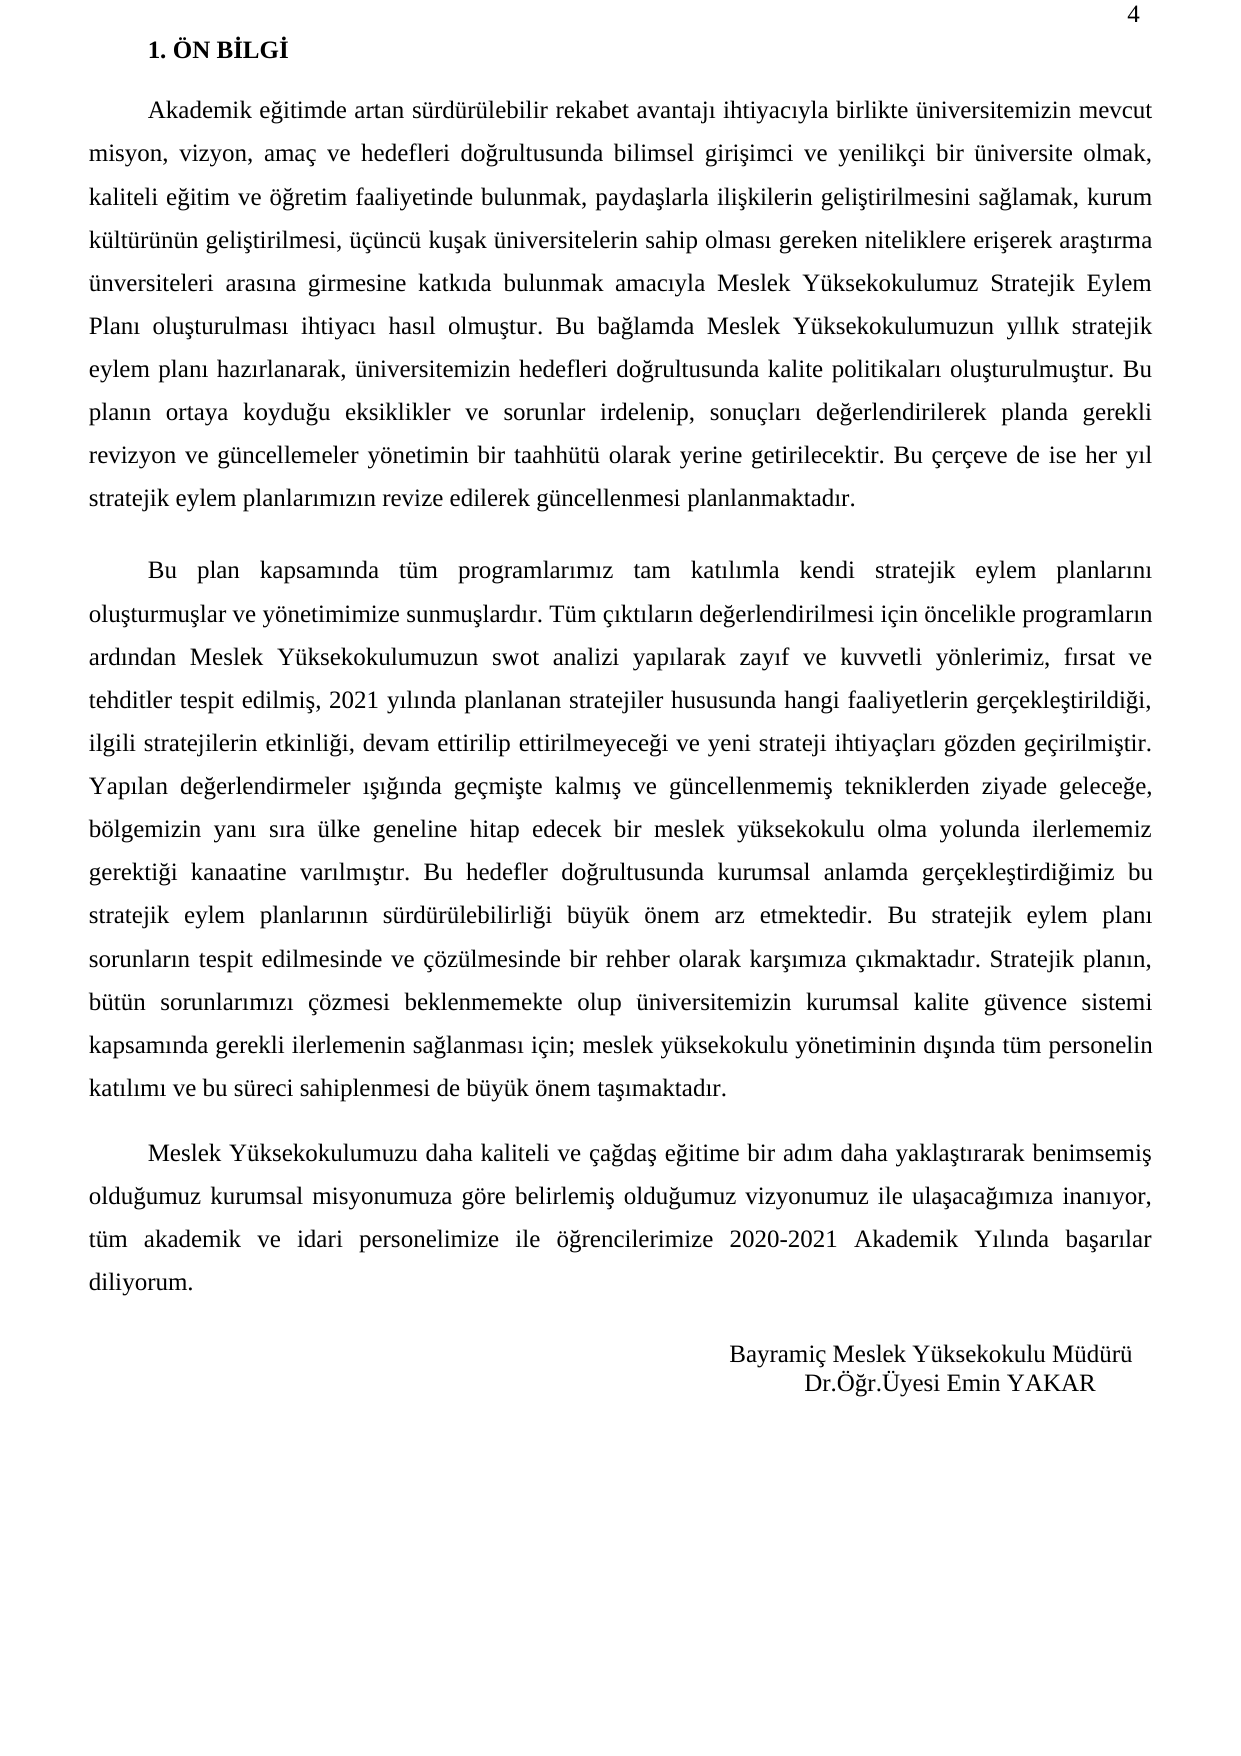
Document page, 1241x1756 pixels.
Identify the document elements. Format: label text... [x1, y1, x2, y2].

text Bayramiç Meslek Yüksekokulu Müdürü [54, 1339, 1155, 1368]
subtitle ÖN BİLGİ [148, 36, 1238, 64]
text Meslek Yüksekokulumuzu daha kaliteli ve çağdaş eğitime bir adım daha yaklaştırarak benimsemiş olduğumuz kurumsal misyonumuza göre belirlemiş olduğumuz vizyonumuz ile ulaşacağımıza inanıyor, tüm akademik ve idari personelimize ile öğrencilerimize 2020-2021 Akademik Yılında başarılar diliyorum. [89, 1138, 1153, 1296]
text Bu plan kapsamında tüm programlarımız tam katılımla kendi stratejik eylem planlarını oluşturmuşlar ve yönetimimize sunmuşlardır. Tüm çıktıların değerlendirilmesi için öncelikle programların ardından Meslek Yüksekokulumuzun swot analizi yapılarak zayıf ve kuvvetli yönlerimiz, fırsat ve tehditler tespit edilmiş, 2021 yılında planlanan stratejiler hususunda hangi faaliyetlerin gerçekleştirildiği, ilgili stratejilerin etkinliği, devam ettirilip ettirilmeyeceği ve yeni strateji ihtiyaçları gözden geçirilmiştir. Yapılan değerlendirmeler ışığında geçmişte kalmış ve güncellenmemiş tekniklerden ziyade geleceğe, bölgemizin yanı sıra ülke geneline hitap edecek bir meslek yüksekokulu olma yolunda ilerlememiz gerektiği kanaatine varılmıştır. Bu hedefler doğrultusunda kurumsal anlamda gerçekleştirdiğimiz bu stratejik eylem planlarının sürdürülebilirliği büyük önem arz etmektedir. Bu stratejik eylem planı sorunların tespit edilmesinde ve çözülmesinde bir rehber olarak karşımıza çıkmaktadır. Stratejik planın, bütün sorunlarımızı çözmesi beklenmemekte olup üniversitemizin kurumsal kalite güvence sistemi kapsamında gerekli ilerlemenin sağlanması için; meslek yüksekokulu yönetiminin dışında tüm personelin katılımı ve bu süreci sahiplenmesi de büyük önem taşımaktadır. [89, 556, 1153, 1102]
text Dr.Öğr.Üyesi Emin YAKAR [54, 1368, 1155, 1396]
text Akademik eğitimde artan sürdürülebilir rekabet avantajı ihtiyacıyla birlikte üniversitemizin mevcut misyon, vizyon, amaç ve hedefleri doğrultusunda bilimsel girişimci ve yenilikçi bir üniversite olmak, kaliteli eğitim ve öğretim faaliyetinde bulunmak, paydaşlarla ilişkilerin geliştirilmesini sağlamak, kurum kültürünün geliştirilmesi, üçüncü kuşak üniversitelerin sahip olması gereken niteliklere erişerek araştırma ünversiteleri arasına girmesine katkıda bulunmak amacıyla Meslek Yüksekokulumuz Stratejik Eylem Planı oluşturulması ihtiyacı hasıl olmuştur. Bu bağlamda Meslek Yüksekokulumuzun yıllık stratejik eylem planı hazırlanarak, üniversitemizin hedefleri doğrultusunda kalite politikaları oluşturulmuştur. Bu planın ortaya koyduğu eksiklikler ve sorunlar irdelenip, sonuçları değerlendirilerek planda gerekli revizyon ve güncellemeler yönetimin bir taahhütü olarak yerine getirilecektir. Bu çerçeve de ise her yıl stratejik eylem planlarımızın revize edilerek güncellenmesi planlanmaktadır. [89, 95, 1153, 512]
